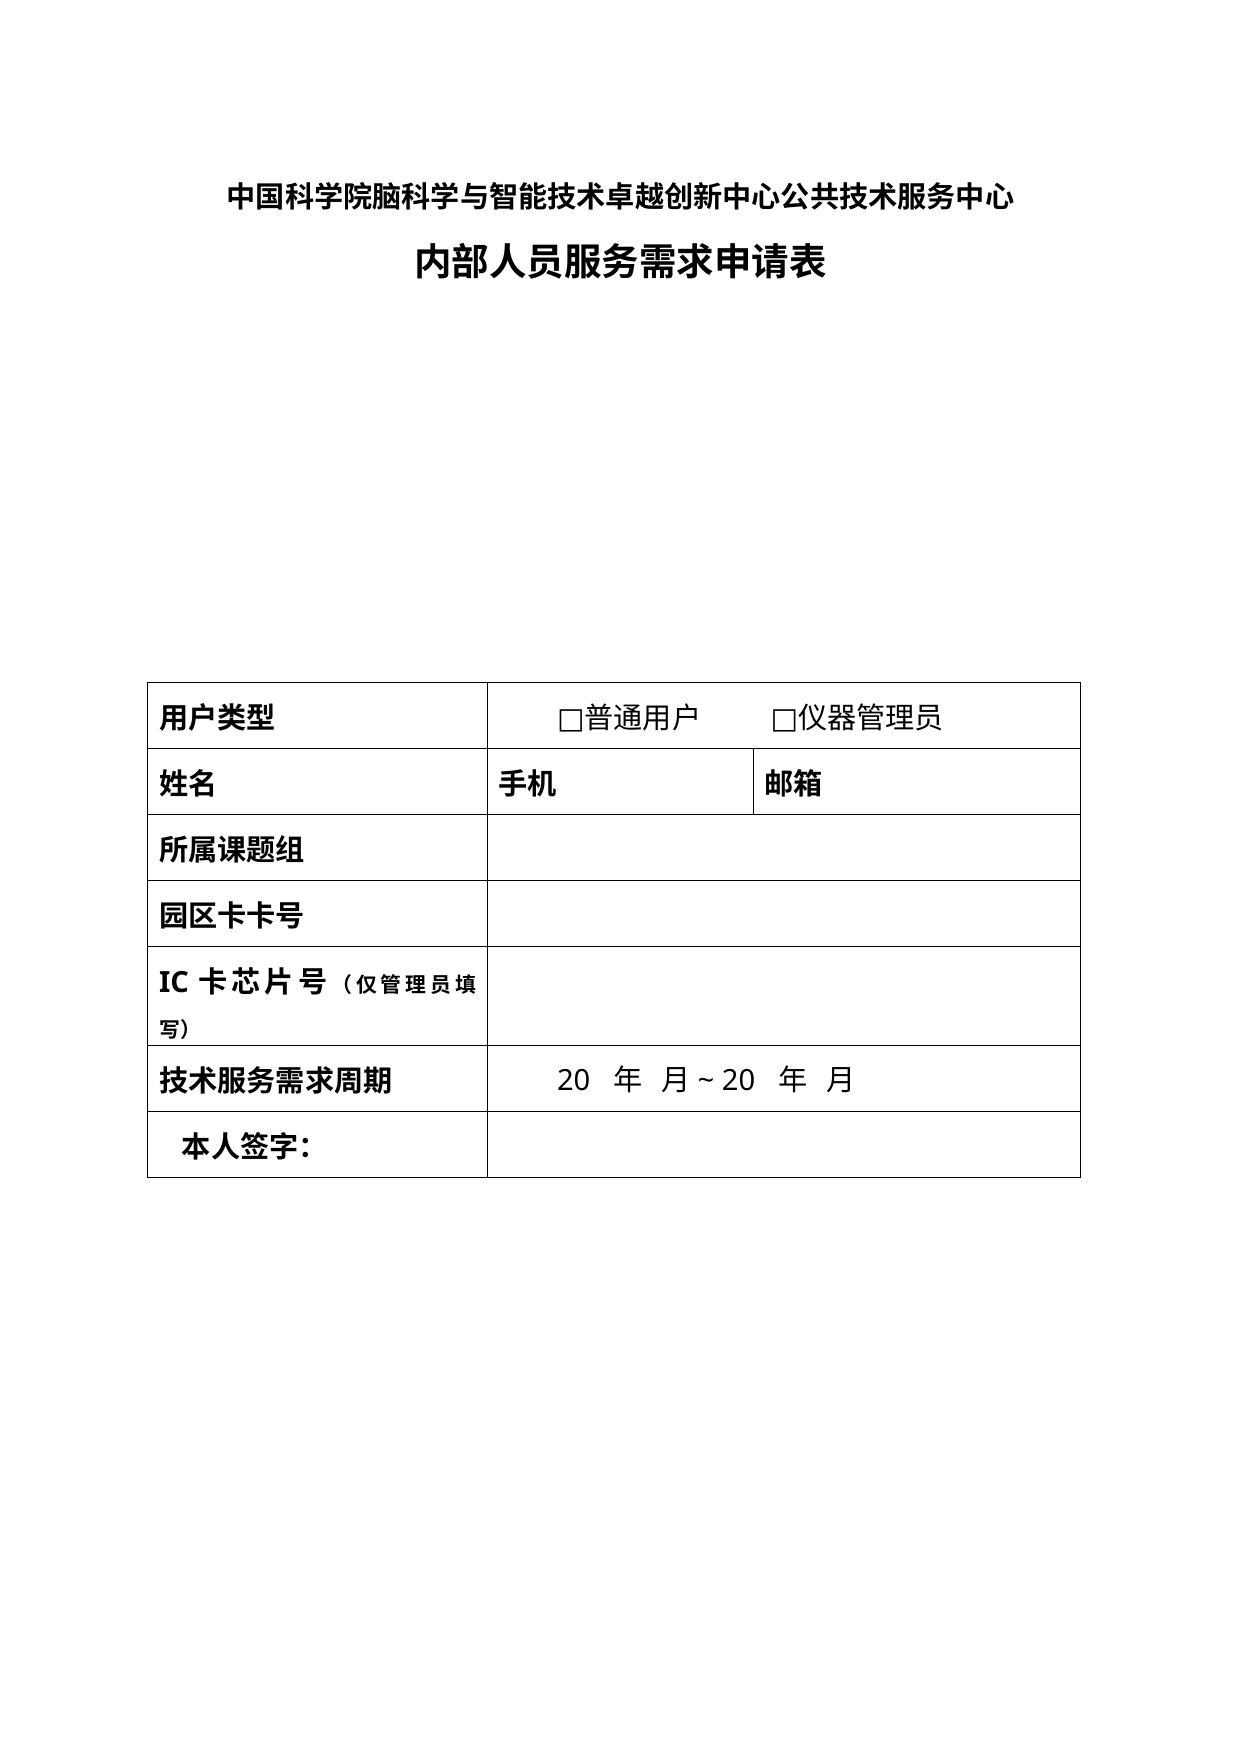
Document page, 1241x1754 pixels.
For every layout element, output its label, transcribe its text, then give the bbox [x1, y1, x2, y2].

table_cell 20 年 月 ~ 20 年 月 [488, 1046, 1080, 1111]
table_cell 园区卡卡号 [148, 881, 487, 946]
table_header 用户类型 [148, 683, 487, 748]
table_cell 姓名 [148, 749, 487, 814]
table_cell 本人签字： [148, 1112, 487, 1177]
table_header □普通用户 □仪器管理员 [488, 683, 1080, 748]
table_cell 手机 [488, 749, 753, 814]
table_cell 邮箱 [754, 749, 1080, 814]
table_cell [488, 1112, 1080, 1177]
table_cell 技术服务需求周期 [148, 1046, 487, 1111]
table_cell IC卡芯片号（仅管理员填写） [148, 947, 487, 1045]
table_cell [488, 947, 1080, 1045]
text 中国科学院脑科学与智能技术卓越创新中心公共技术服务中心 [177, 162, 1063, 227]
text 内部人员服务需求申请表 [177, 227, 1063, 292]
table_cell 所属课题组 [148, 815, 487, 880]
table_cell [488, 881, 1080, 946]
table_cell [488, 815, 1080, 880]
